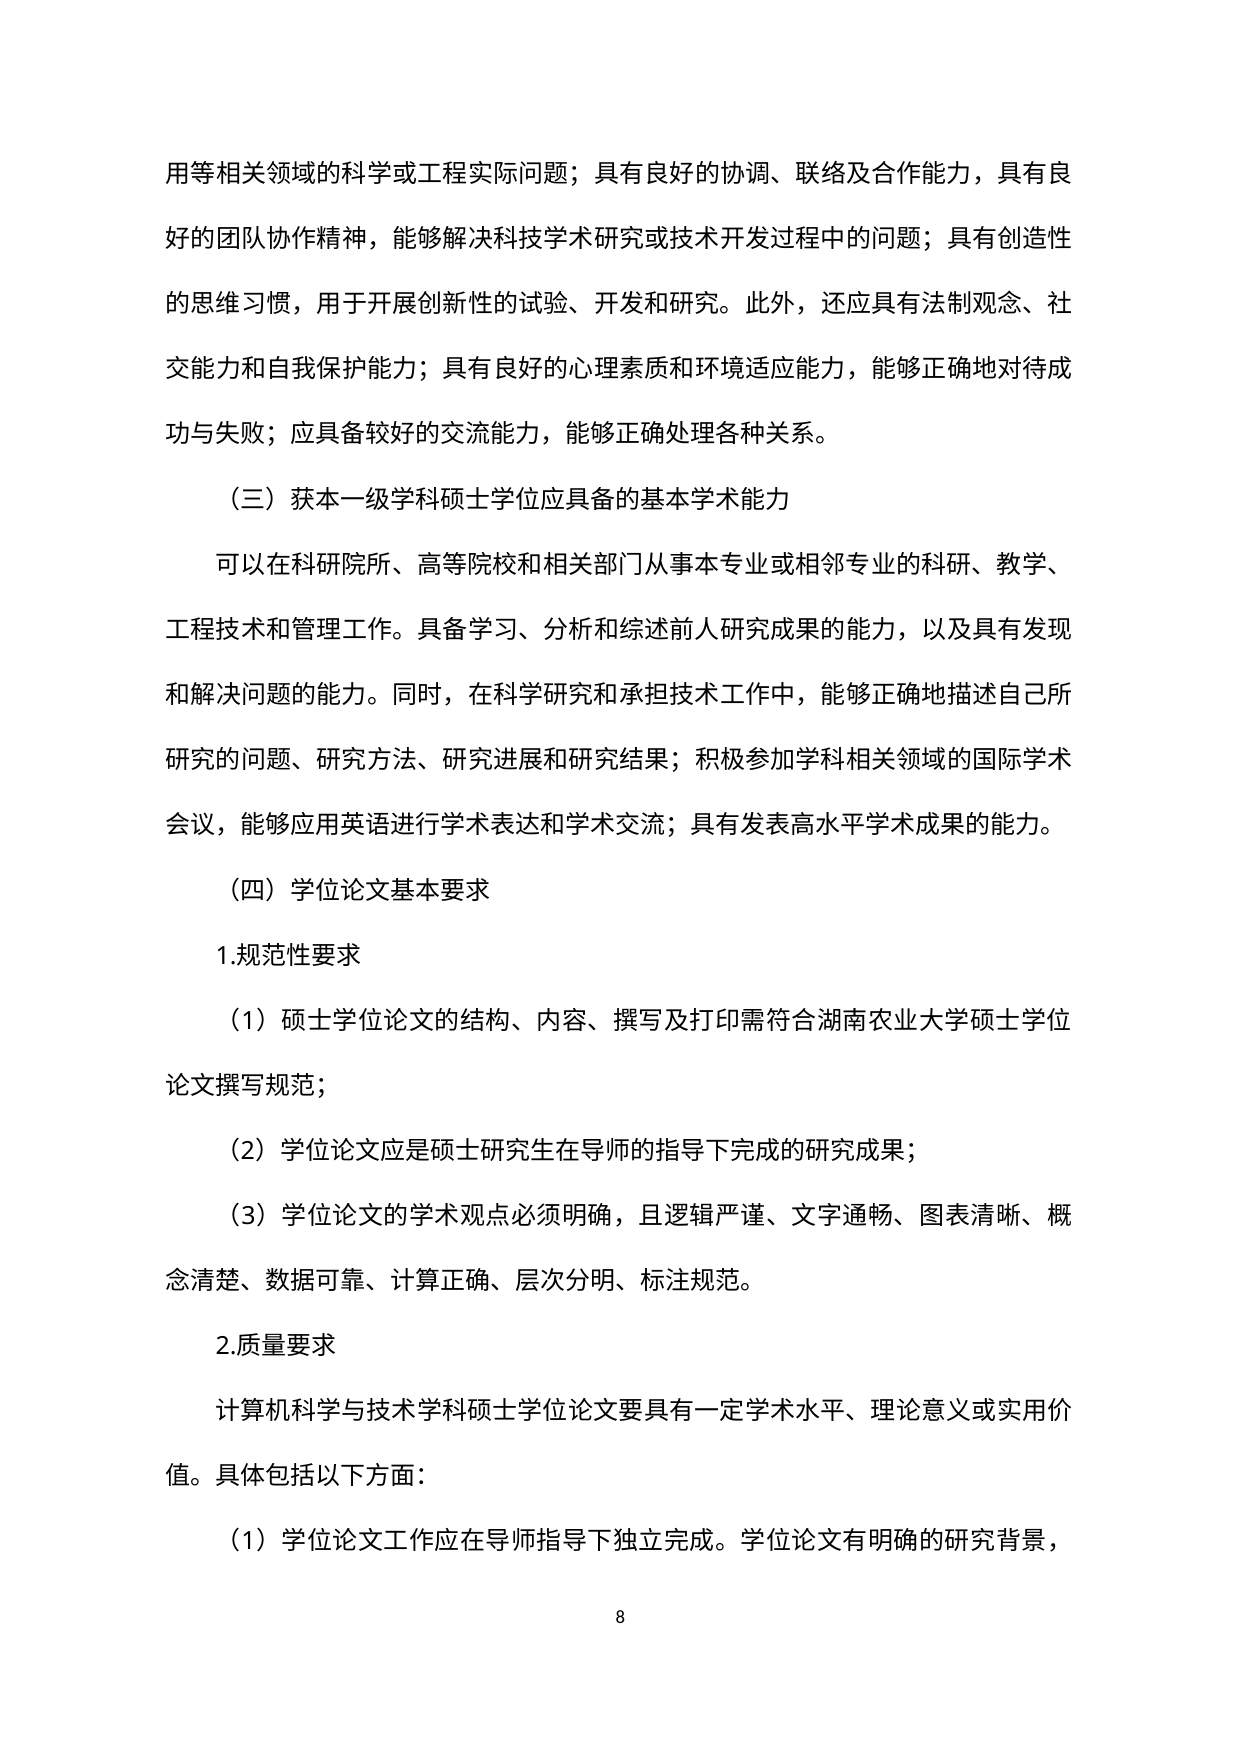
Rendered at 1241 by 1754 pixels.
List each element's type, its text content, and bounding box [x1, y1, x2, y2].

text （3）学位论文的学术观点必须明确，且逻辑严谨、文字通畅、图表清晰、概念清楚、数据可靠、计算正确、层次分明、标注规范。 [165, 1181, 1075, 1311]
text （三）获本一级学科硕士学位应具备的基本学术能力 [165, 465, 1075, 530]
text （四）学位论文基本要求 [165, 856, 1075, 921]
text 可以在科研院所、高等院校和相关部门从事本专业或相邻专业的科研、教学、工程技术和管理工作。具备学习、分析和综述前人研究成果的能力，以及具有发现和解决问题的能力。同时，在科学研究和承担技术工作中，能够正确地描述自己所研究的问题、研究方法、研究进展和研究结果；积极参加学科相关领域的国际学术会议，能够应用英语进行学术表达和学术交流；具有发表高水平学术成果的能力。 [165, 530, 1075, 855]
text （1）硕士学位论文的结构、内容、撰写及打印需符合湖南农业大学硕士学位论文撰写规范； [165, 986, 1075, 1116]
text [165, 1506, 1075, 1571]
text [165, 139, 1075, 464]
text 计算机科学与技术学科硕士学位论文要具有一定学术水平、理论意义或实用价值。具体包括以下方面： [165, 1376, 1075, 1506]
text 1.规范性要求 [165, 921, 1075, 986]
text 2.质量要求 [165, 1311, 1075, 1376]
text （2）学位论文应是硕士研究生在导师的指导下完成的研究成果； [165, 1116, 1075, 1181]
